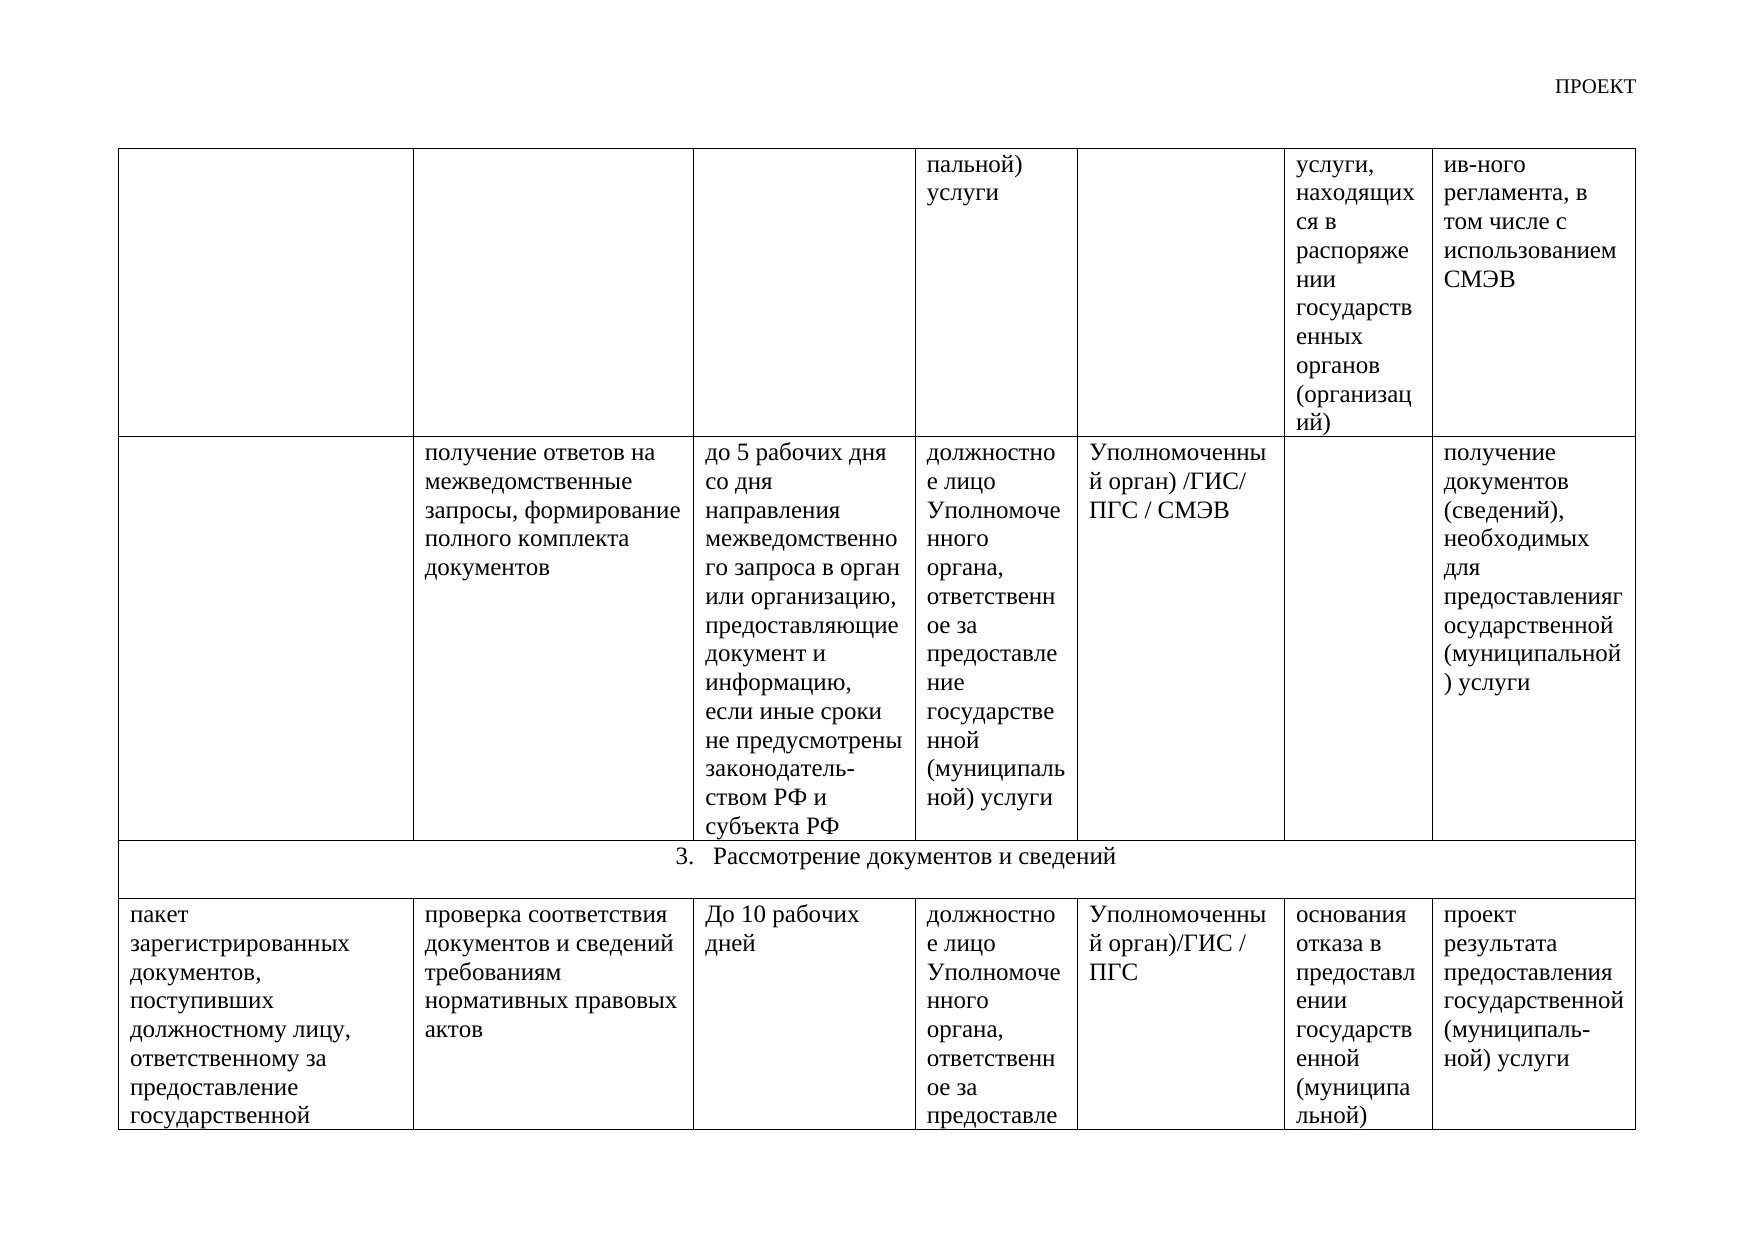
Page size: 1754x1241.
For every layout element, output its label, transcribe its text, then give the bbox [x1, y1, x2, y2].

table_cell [1078, 149, 1284, 436]
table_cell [916, 149, 1077, 436]
table_cell Рассмотрение документов и сведений [119, 841, 1635, 898]
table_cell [1285, 149, 1432, 436]
table_cell получение ответов на межведомственные запросы, формирование полного комплекта документов [414, 437, 693, 840]
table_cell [1433, 899, 1635, 1129]
table_cell должностное лицо Уполномоченного органа, ответственное за предоставление государственной (муниципальной) услуги [916, 437, 1077, 840]
table_cell получение документов (сведений), необходимых для предоставлениягосударственной (муниципальной) услуги [1433, 437, 1635, 840]
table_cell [414, 899, 693, 1129]
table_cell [119, 899, 413, 1129]
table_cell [414, 149, 693, 436]
table_cell Уполномоченный орган) /ГИС/ ПГС / СМЭВ [1078, 437, 1284, 840]
table_cell [119, 437, 413, 840]
table_cell До 10 рабочих дней [694, 899, 915, 1129]
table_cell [119, 149, 413, 436]
table_cell до 5 рабочих дня со дня направления межведомственного запроса в орган или организацию, предоставляющие документ и информацию, если иные сроки не предусмотрены законодатель-ством РФ и субъекта РФ [694, 437, 915, 840]
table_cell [1078, 899, 1284, 1129]
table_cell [1433, 149, 1635, 436]
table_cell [1285, 899, 1432, 1129]
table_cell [694, 149, 915, 436]
table_cell [1285, 437, 1432, 840]
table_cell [916, 899, 1077, 1129]
